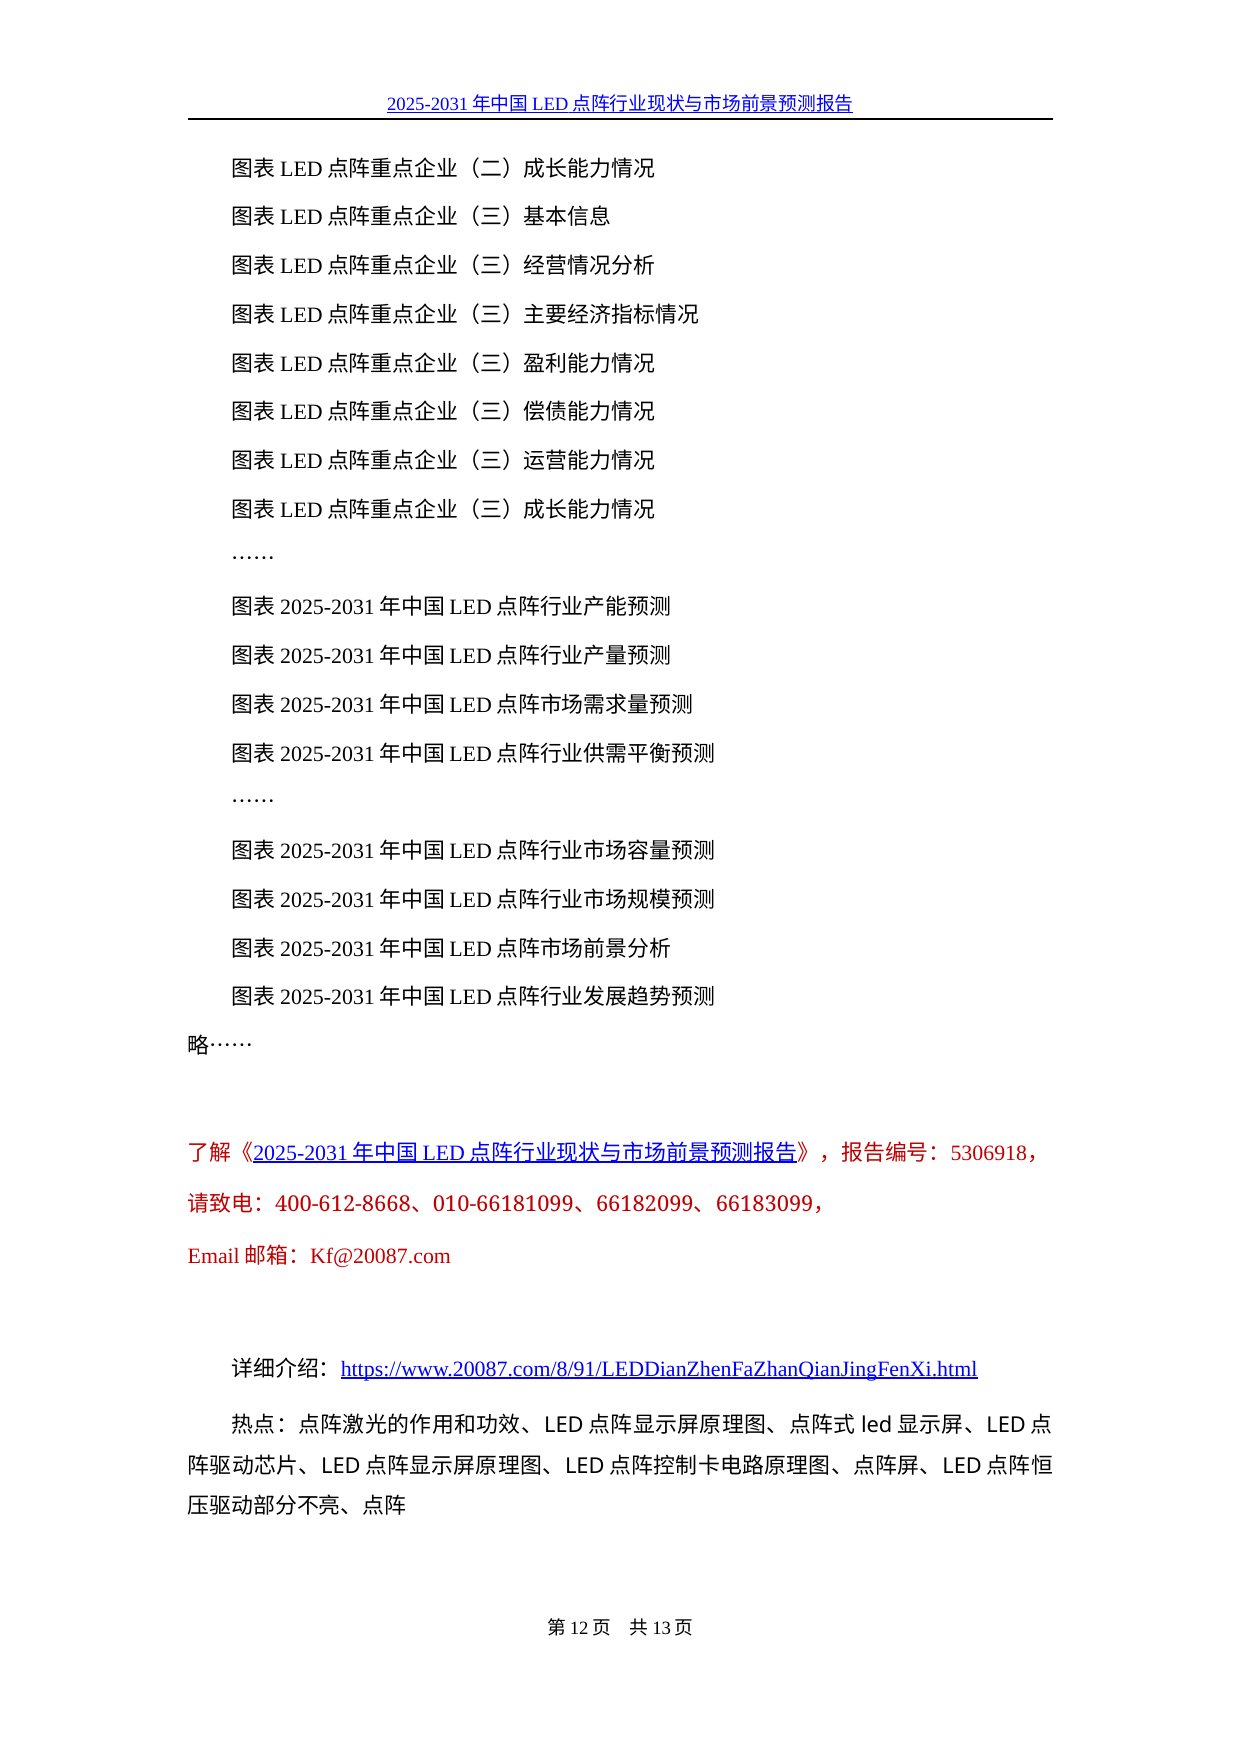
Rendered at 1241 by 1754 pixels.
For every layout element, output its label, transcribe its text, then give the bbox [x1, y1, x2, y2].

text Email邮箱：Kf@20087.com [187, 1237, 1053, 1270]
text 详细介绍：https://www.20087.com/8/91/LEDDianZhenFaZhanQianJingFenXi.html [187, 1350, 1053, 1383]
text 请致电：400-612-8668、010-66181099、66182099、66183099， [187, 1186, 1053, 1218]
text 热点：点阵激光的作用和功效、LED点阵显示屏原理图、点阵式led显示屏、LED点阵驱动芯片、LED点阵显示屏原理图、LED点阵控制卡电路原理图、点阵屏、LED点阵恒压驱动部分不亮、点阵 [187, 1407, 1053, 1521]
text 了解《2025-2031年中国LED点阵行业现状与市场前景预测报告》，报告编号：5306918， [187, 1134, 1053, 1167]
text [187, 150, 1053, 1060]
